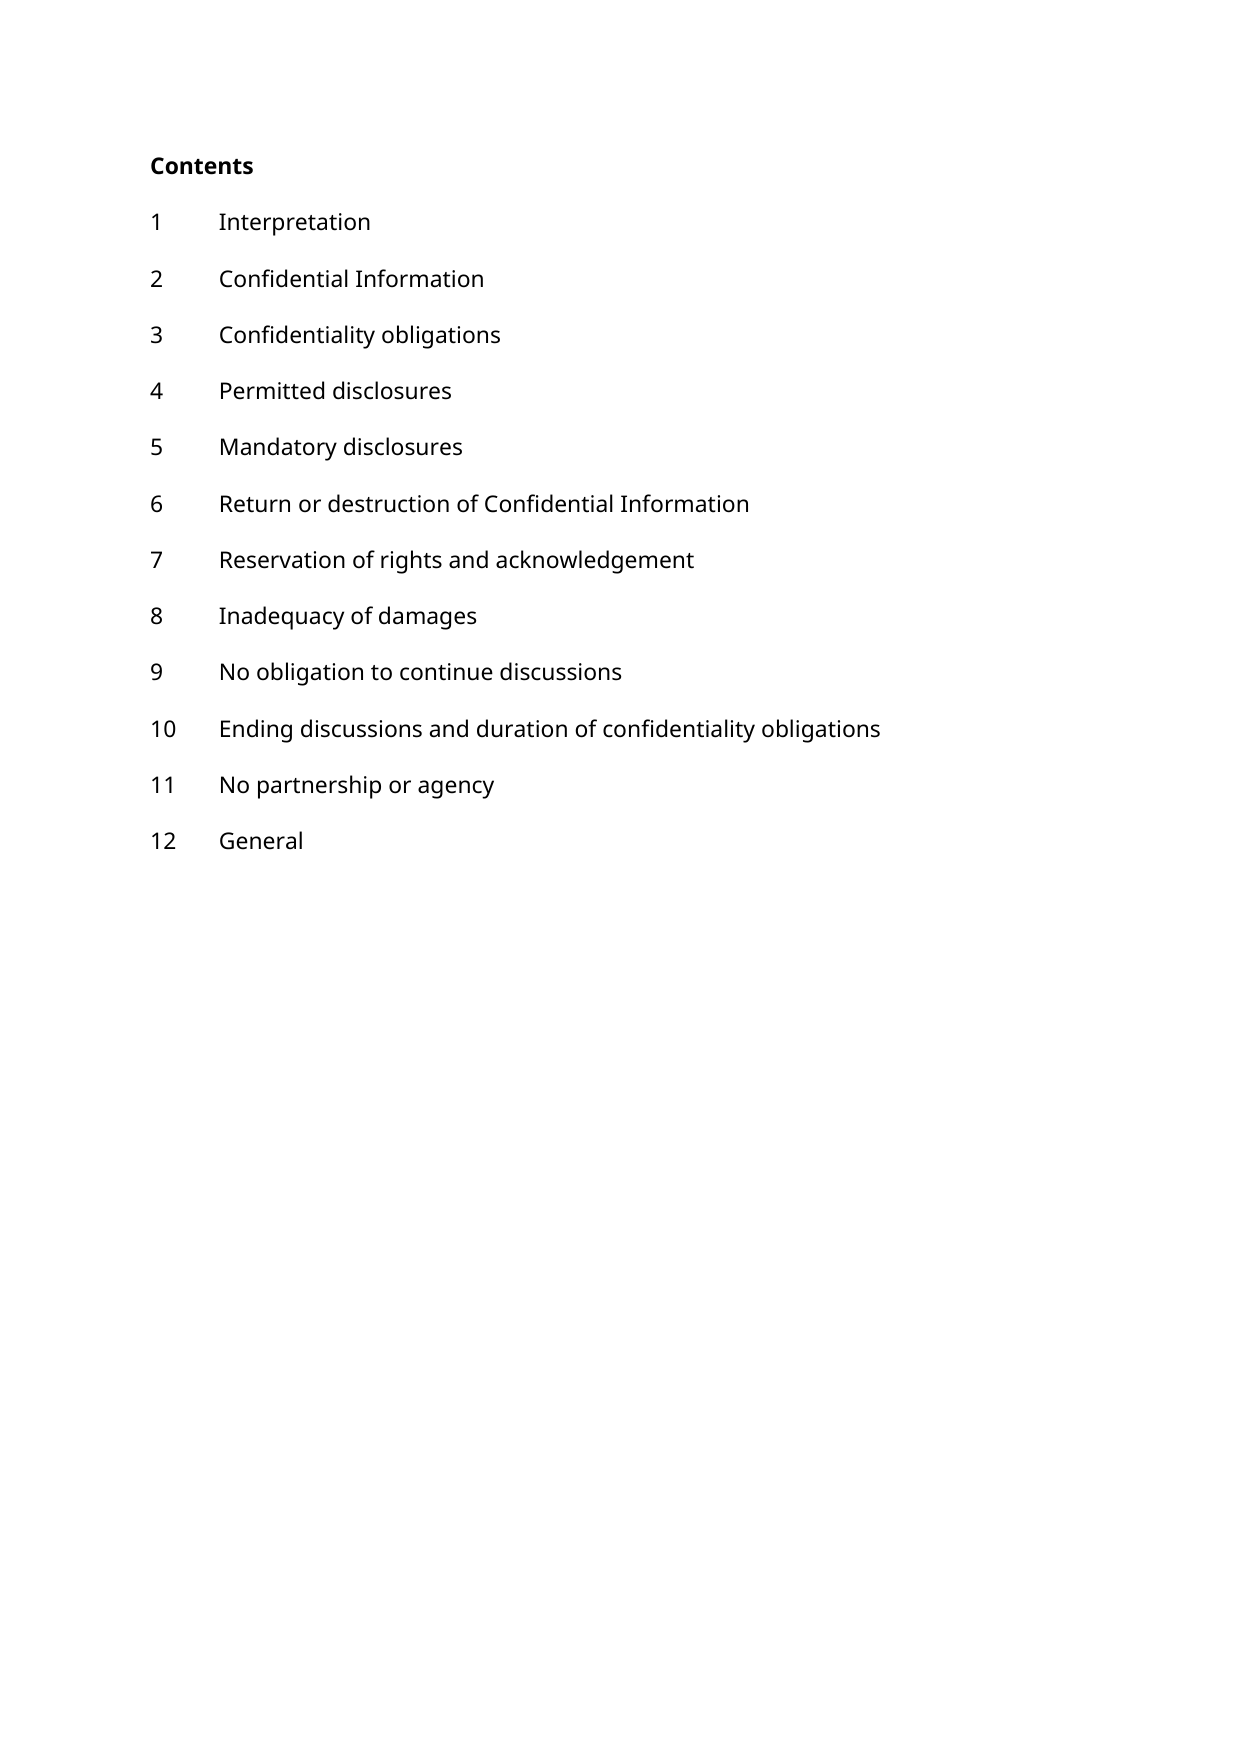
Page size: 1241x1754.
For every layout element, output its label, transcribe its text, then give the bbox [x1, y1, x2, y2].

text 10 Ending discussions and duration of confidentiality obligations [150, 712, 1090, 744]
text 2 Confidential Information [150, 262, 1090, 294]
text 1 Interpretation [150, 206, 1090, 237]
text 9 No obligation to continue discussions [150, 656, 1090, 687]
text 12 General [150, 825, 1090, 856]
text 6 Return or destruction of Confidential Information [150, 487, 1090, 519]
text 7 Reservation of rights and acknowledgement [150, 544, 1090, 575]
text 4 Permitted disclosures [150, 375, 1090, 406]
text Contents [150, 150, 1090, 181]
text 5 Mandatory disclosures [150, 431, 1090, 462]
text 3 Confidentiality obligations [150, 319, 1090, 350]
text 11 No partnership or agency [150, 769, 1090, 800]
text 8 Inadequacy of damages [150, 600, 1090, 631]
